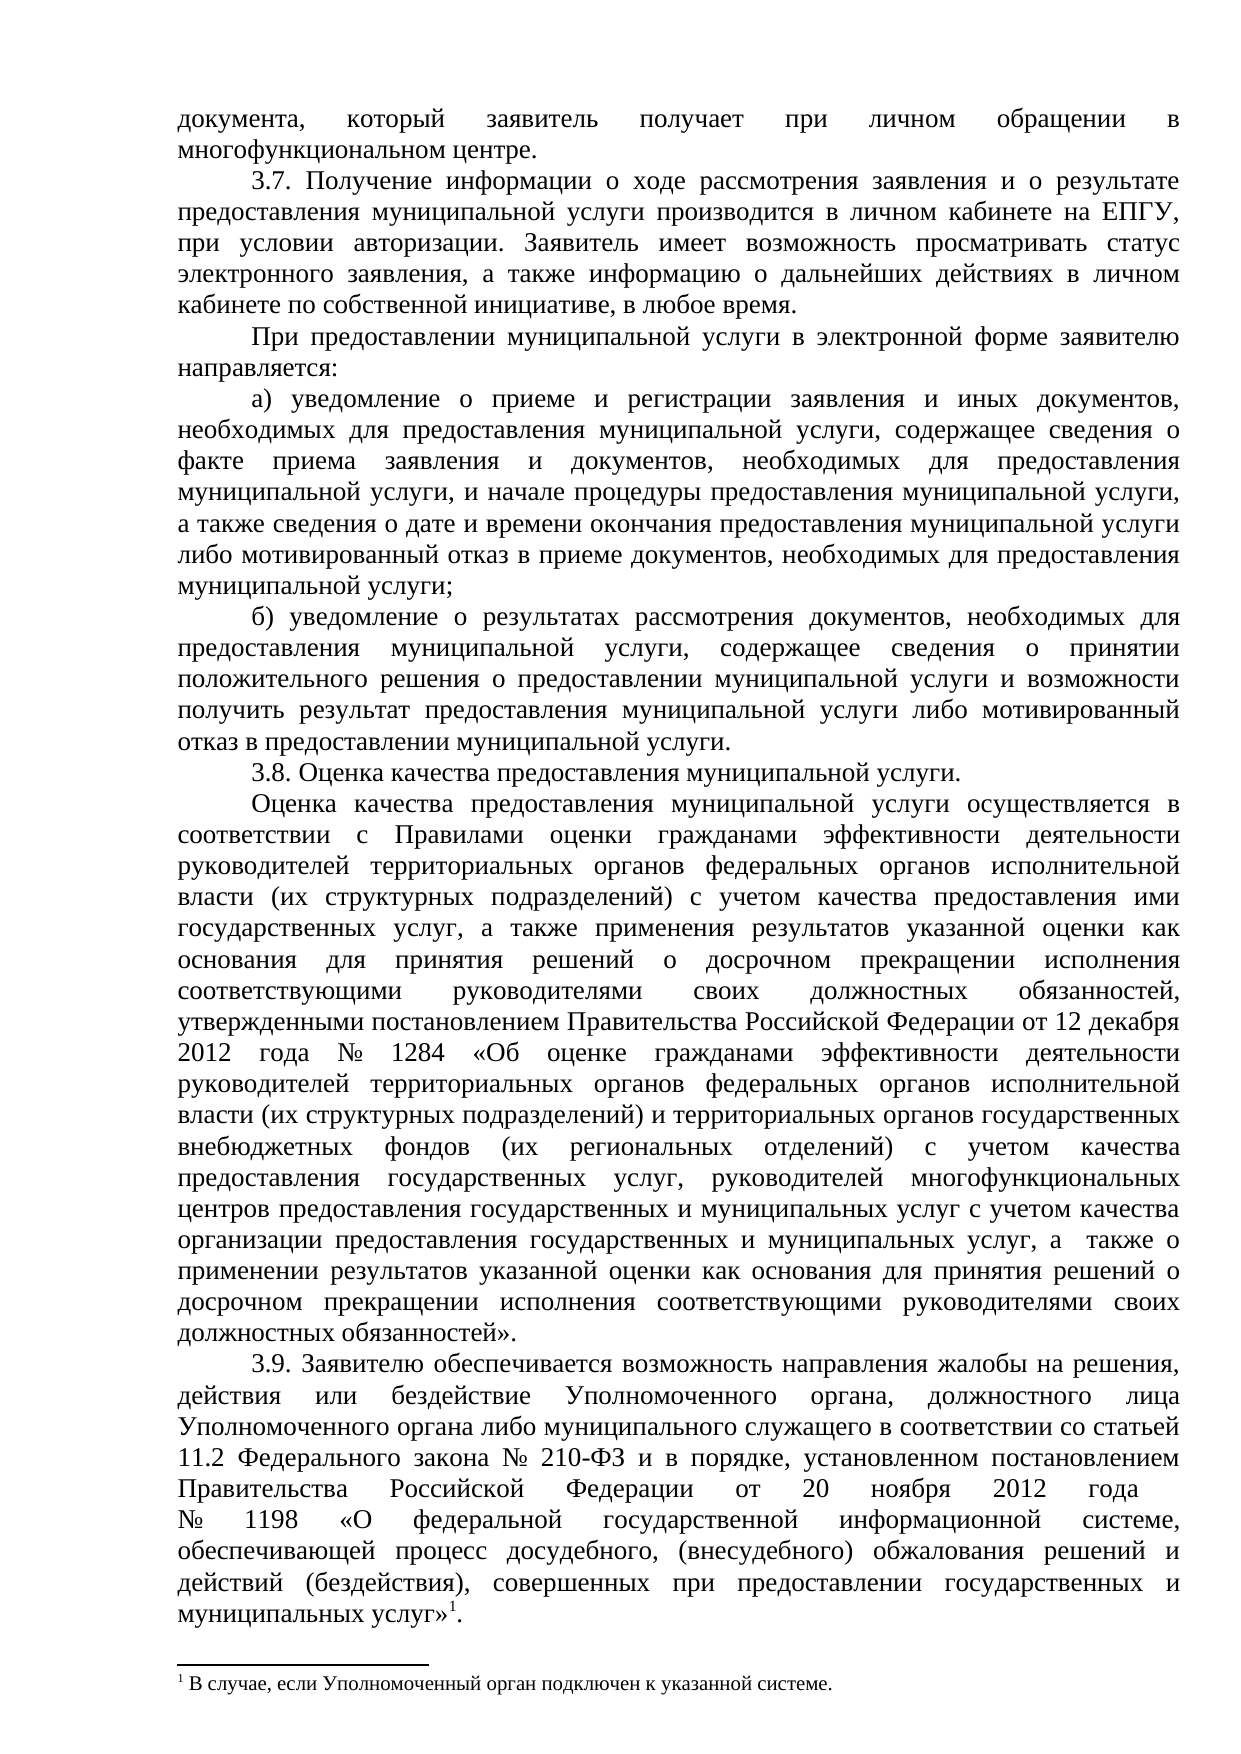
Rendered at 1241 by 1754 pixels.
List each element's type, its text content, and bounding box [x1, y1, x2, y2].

text 3.7. Получение информации о ходе рассмотрения заявления и о результате предоставления муниципальной услуги производится в личном кабинете на ЕПГУ, при условии авторизации. Заявитель имеет возможность просматривать статус электронного заявления, а также информацию о дальнейших действиях в личном кабинете по собственной инициативе, в любое время. [177, 164, 1181, 320]
text б) уведомление о результатах рассмотрения документов, необходимых для предоставления муниципальной услуги, содержащее сведения о принятии положительного решения о предоставлении муниципальной услуги и возможности получить результат предоставления муниципальной услуги либо мотивированный отказ в предоставлении муниципальной услуги. [177, 600, 1181, 756]
text 3.8. Оценка качества предоставления муниципальной услуги. [177, 756, 1181, 787]
text 3.9. Заявителю обеспечивается возможность направления жалобы на решения, действия или бездействие Уполномоченного органа, должностного лица Уполномоченного органа либо муниципального служащего в соответствии со статьей 11.2 Федерального закона № 210-ФЗ и в порядке, установленном постановлением Правительства Российской Федерации от 20 ноября 2012 года № 1198 «О федеральной государственной информационной системе, обеспечивающей процесс досудебного, (внесудебного) обжалования решений и действий (бездействия), совершенных при предоставлении государственных и муниципальных услуг». [177, 1348, 1181, 1628]
text При предоставлении муниципальной услуги в электронной форме заявителю направляется: [177, 320, 1181, 382]
text а) уведомление о приеме и регистрации заявления и иных документов, необходимых для предоставления муниципальной услуги, содержащее сведения о факте приема заявления и документов, необходимых для предоставления муниципальной услуги, и начале процедуры предоставления муниципальной услуги, а также сведения о дате и времени окончания предоставления муниципальной услуги либо мотивированный отказ в приеме документов, необходимых для предоставления муниципальной услуги; [177, 382, 1181, 600]
text Оценка качества предоставления муниципальной услуги осуществляется в соответствии с Правилами оценки гражданами эффективности деятельности руководителей территориальных органов федеральных органов исполнительной власти (их структурных подразделений) с учетом качества предоставления ими государственных услуг, а также применения результатов указанной оценки как основания для принятия решений о досрочном прекращении исполнения соответствующими руководителями своих должностных обязанностей, утвержденными постановлением Правительства Российской Федерации от 12 декабря 2012 года № 1284 «Об оценке гражданами эффективности деятельности руководителей территориальных органов федеральных органов исполнительной власти (их структурных подразделений) и территориальных органов государственных внебюджетных фондов (их региональных отделений) с учетом качества предоставления государственных услуг, руководителей многофункциональных центров предоставления государственных и муниципальных услуг с учетом качества организации предоставления государственных и муниципальных услуг, а также о применении результатов указанной оценки как основания для принятия решений о досрочном прекращении исполнения соответствующими руководителями своих должностных обязанностей». [177, 787, 1181, 1348]
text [177, 102, 1181, 164]
